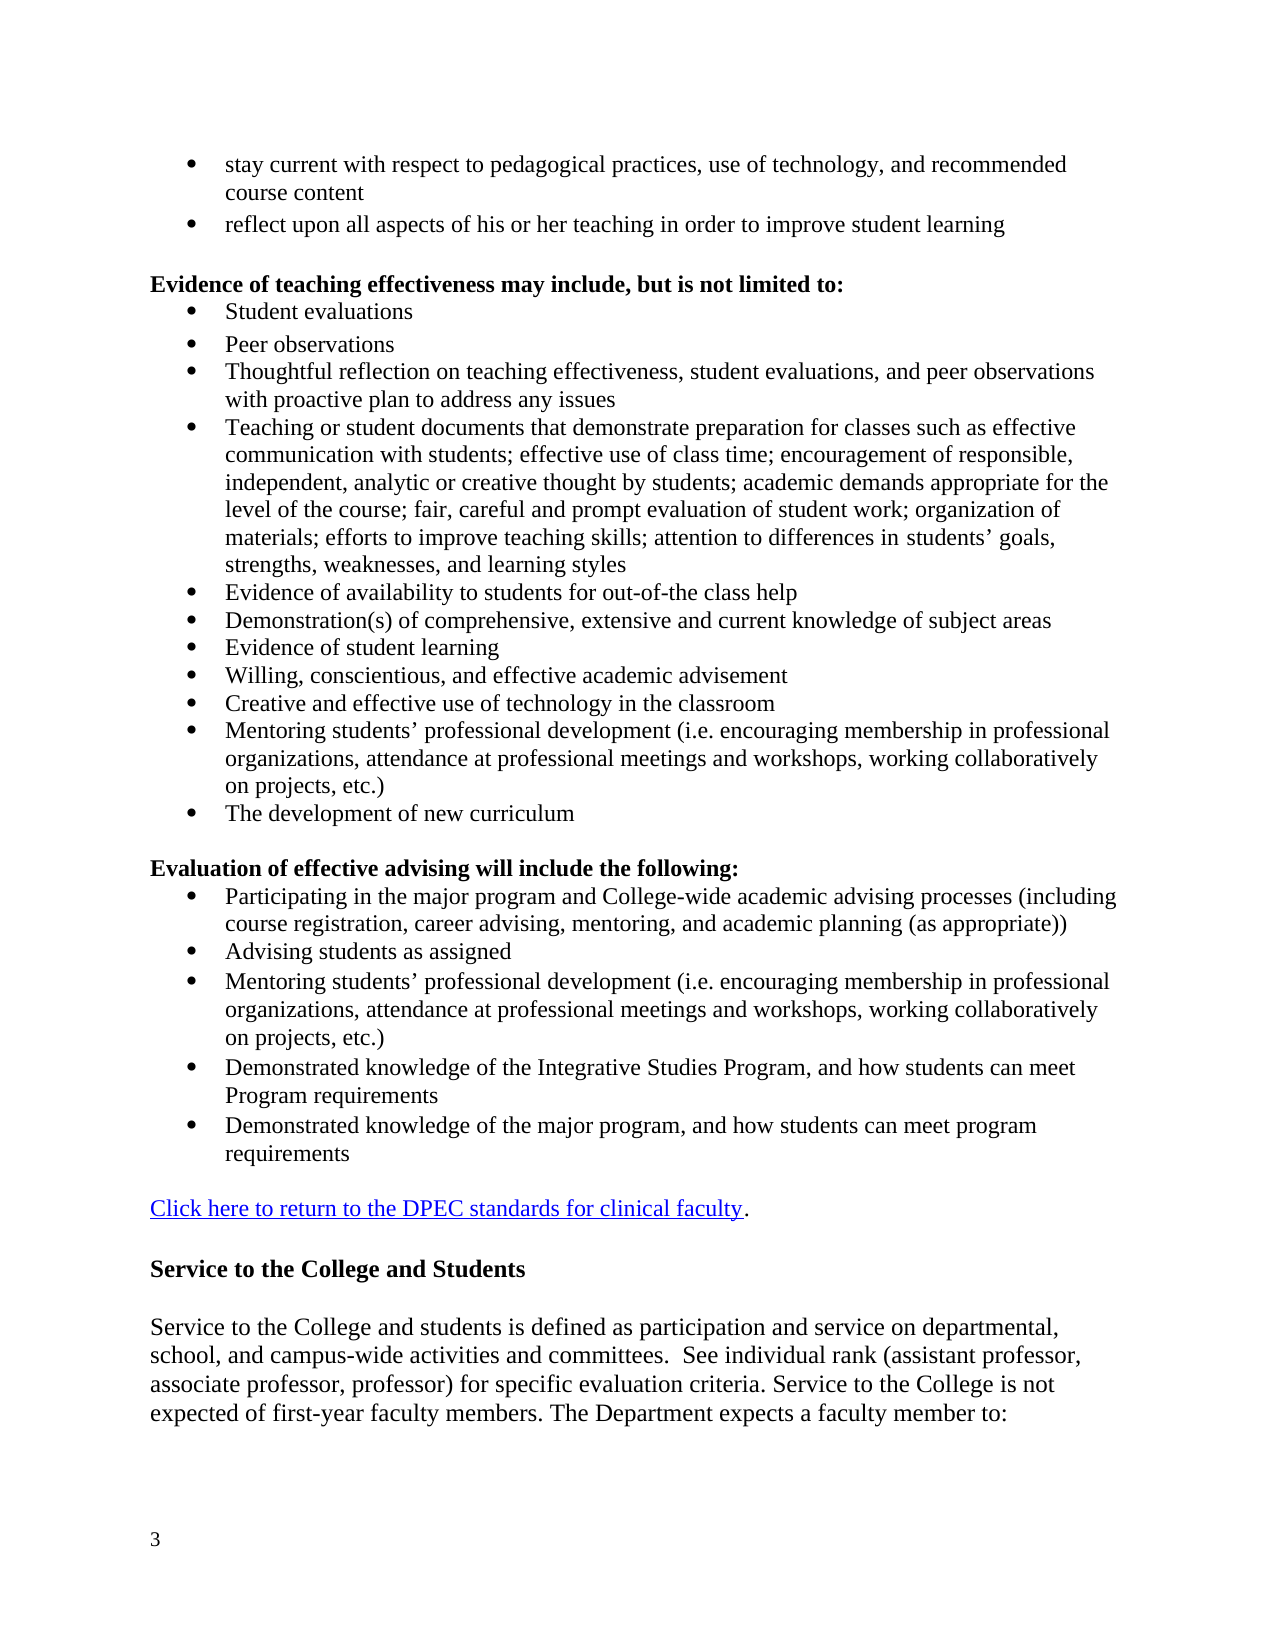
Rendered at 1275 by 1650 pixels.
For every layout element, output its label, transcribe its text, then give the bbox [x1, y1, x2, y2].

list Creative and effective use of technology in the classroom [187, 688, 1125, 716]
list Mentoring students’ professional development (i.e. encouraging membership in professional organizations, attendance at professional meetings and workshops, working collaboratively on projects, etc.) [187, 967, 1125, 1050]
list Thoughtful reflection on teaching effectiveness, student evaluations, and peer observations with proactive plan to address any issues [187, 357, 1125, 412]
text Evaluation of effective advising will include the following: [150, 854, 1125, 882]
list reflect upon all aspects of his or her teaching in order to improve student learning [187, 210, 1125, 237]
list Demonstration(s) of comprehensive, extensive and current knowledge of subject areas [187, 606, 1125, 633]
list stay current with respect to pedagogical practices, use of technology, and recommended course content [187, 150, 1125, 205]
list Participating in the major program and College-wide academic advising processes (including course registration, career advising, mentoring, and academic planning (as appropriate)) [187, 882, 1125, 937]
list The development of new curriculum [187, 799, 1125, 827]
list Mentoring students’ professional development (i.e. encouraging membership in professional organizations, attendance at professional meetings and workshops, working collaboratively on projects, etc.) [187, 716, 1125, 799]
text Evidence of teaching effectiveness may include, but is not limited to: [150, 269, 1125, 297]
list Evidence of student learning [187, 633, 1125, 661]
list Demonstrated knowledge of the Integrative Studies Program, and how students can meet Program requirements [187, 1053, 1125, 1108]
list Evidence of availability to students for out-of-the class help [187, 578, 1125, 606]
list Advising students as assigned [187, 937, 1125, 964]
list Student evaluations [187, 297, 1125, 325]
text Service to the College and students is defined as participation and service on departmental, school, and campus-wide activities and committees. See individual rank (assistant professor, associate professor, professor) for specific evaluation criteria. Service to the College is not expected of first-year faculty members. The Department expects a faculty member to: [150, 1312, 1125, 1427]
text Click here to return to the DPEC standards for clinical faculty. [150, 1194, 1125, 1221]
list Demonstrated knowledge of the major program, and how students can meet program requirements [187, 1111, 1125, 1166]
list Teaching or student documents that demonstrate preparation for classes such as effective communication with students; effective use of class time; encouragement of responsible, independent, analytic or creative thought by students; academic demands appropriate for the level of the course; fair, careful and prompt evaluation of student work; organization of materials; efforts to improve teaching skills; attention to differences in students’ goals, strengths, weaknesses, and learning styles [187, 412, 1125, 578]
list Peer observations [187, 330, 1125, 357]
list Willing, conscientious, and effective academic advisement [187, 661, 1125, 688]
subtitle Service to the College and Students [150, 1254, 1125, 1283]
